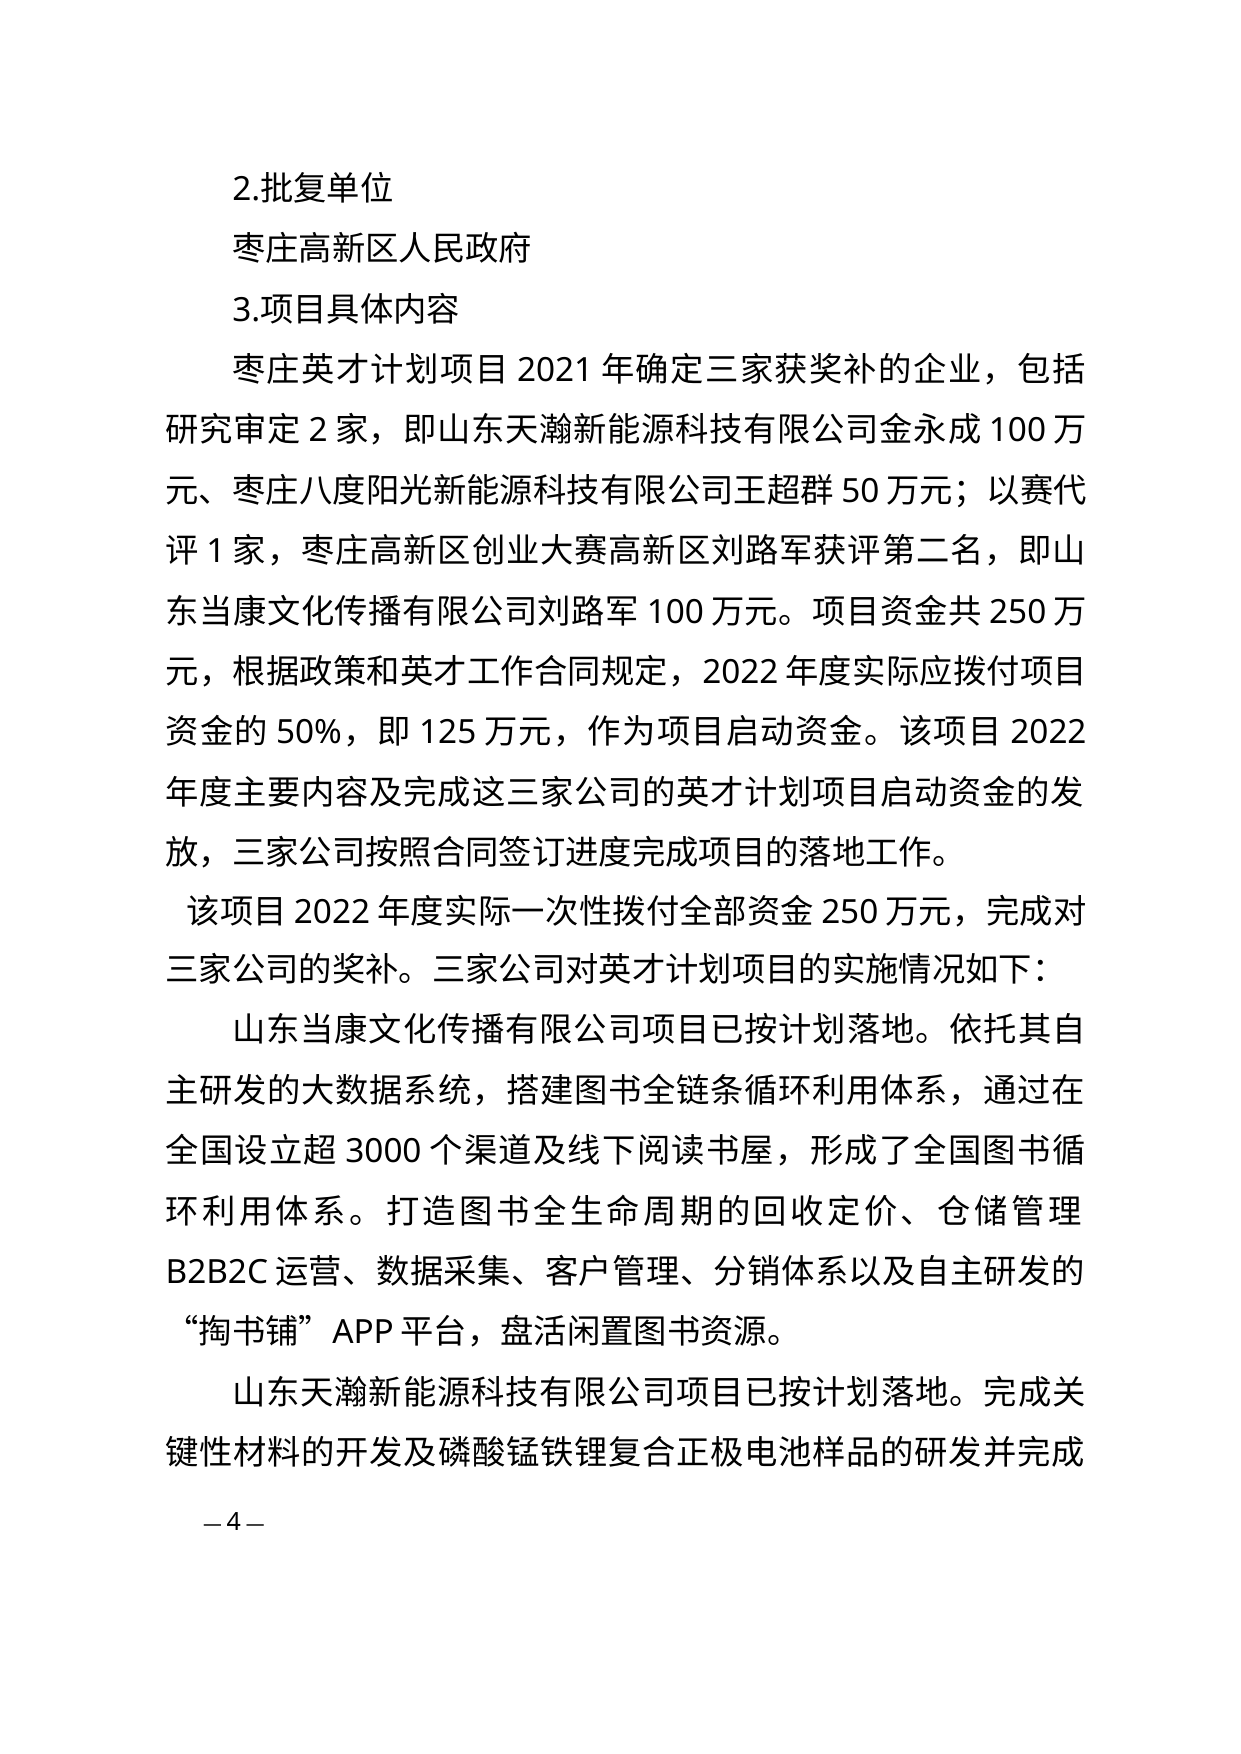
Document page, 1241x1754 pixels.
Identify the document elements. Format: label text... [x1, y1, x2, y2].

subtitle 2.批复单位 [165, 152, 1087, 212]
text 山东当康文化传播有限公司项目已按计划落地。依托其自主研发的大数据系统，搭建图书全链条循环利用体系，通过在全国设立超3000个渠道及线下阅读书屋，形成了全国图书循环利用体系。打造图书全生命周期的回收定价、仓储管理、B2B2C运营、数据采集、客户管理、分销体系以及自主研发的“掏书铺”APP平台，盘活闲置图书资源。 [165, 993, 1087, 1356]
subtitle 枣庄高新区人民政府 [165, 212, 1087, 273]
subtitle 3.项目具体内容 [165, 273, 1087, 333]
text 该项目2022年度实际一次性拨付全部资金250万元，完成对三家公司的奖补。三家公司对英才计划项目的实施情况如下： [165, 877, 1087, 993]
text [165, 1356, 1087, 1477]
text 枣庄英才计划项目2021年确定三家获奖补的企业，包括研究审定2家，即山东天瀚新能源科技有限公司金永成100万元、枣庄八度阳光新能源科技有限公司王超群50万元；以赛代评1家，枣庄高新区创业大赛高新区刘路军获评第二名，即山东当康文化传播有限公司刘路军100万元。项目资金共250万元，根据政策和英才工作合同规定，2022年度实际应拨付项目资金的50%，即125万元，作为项目启动资金。该项目2022年度主要内容及完成这三家公司的英才计划项目启动资金的发放，三家公司按照合同签订进度完成项目的落地工作。 [165, 333, 1087, 877]
